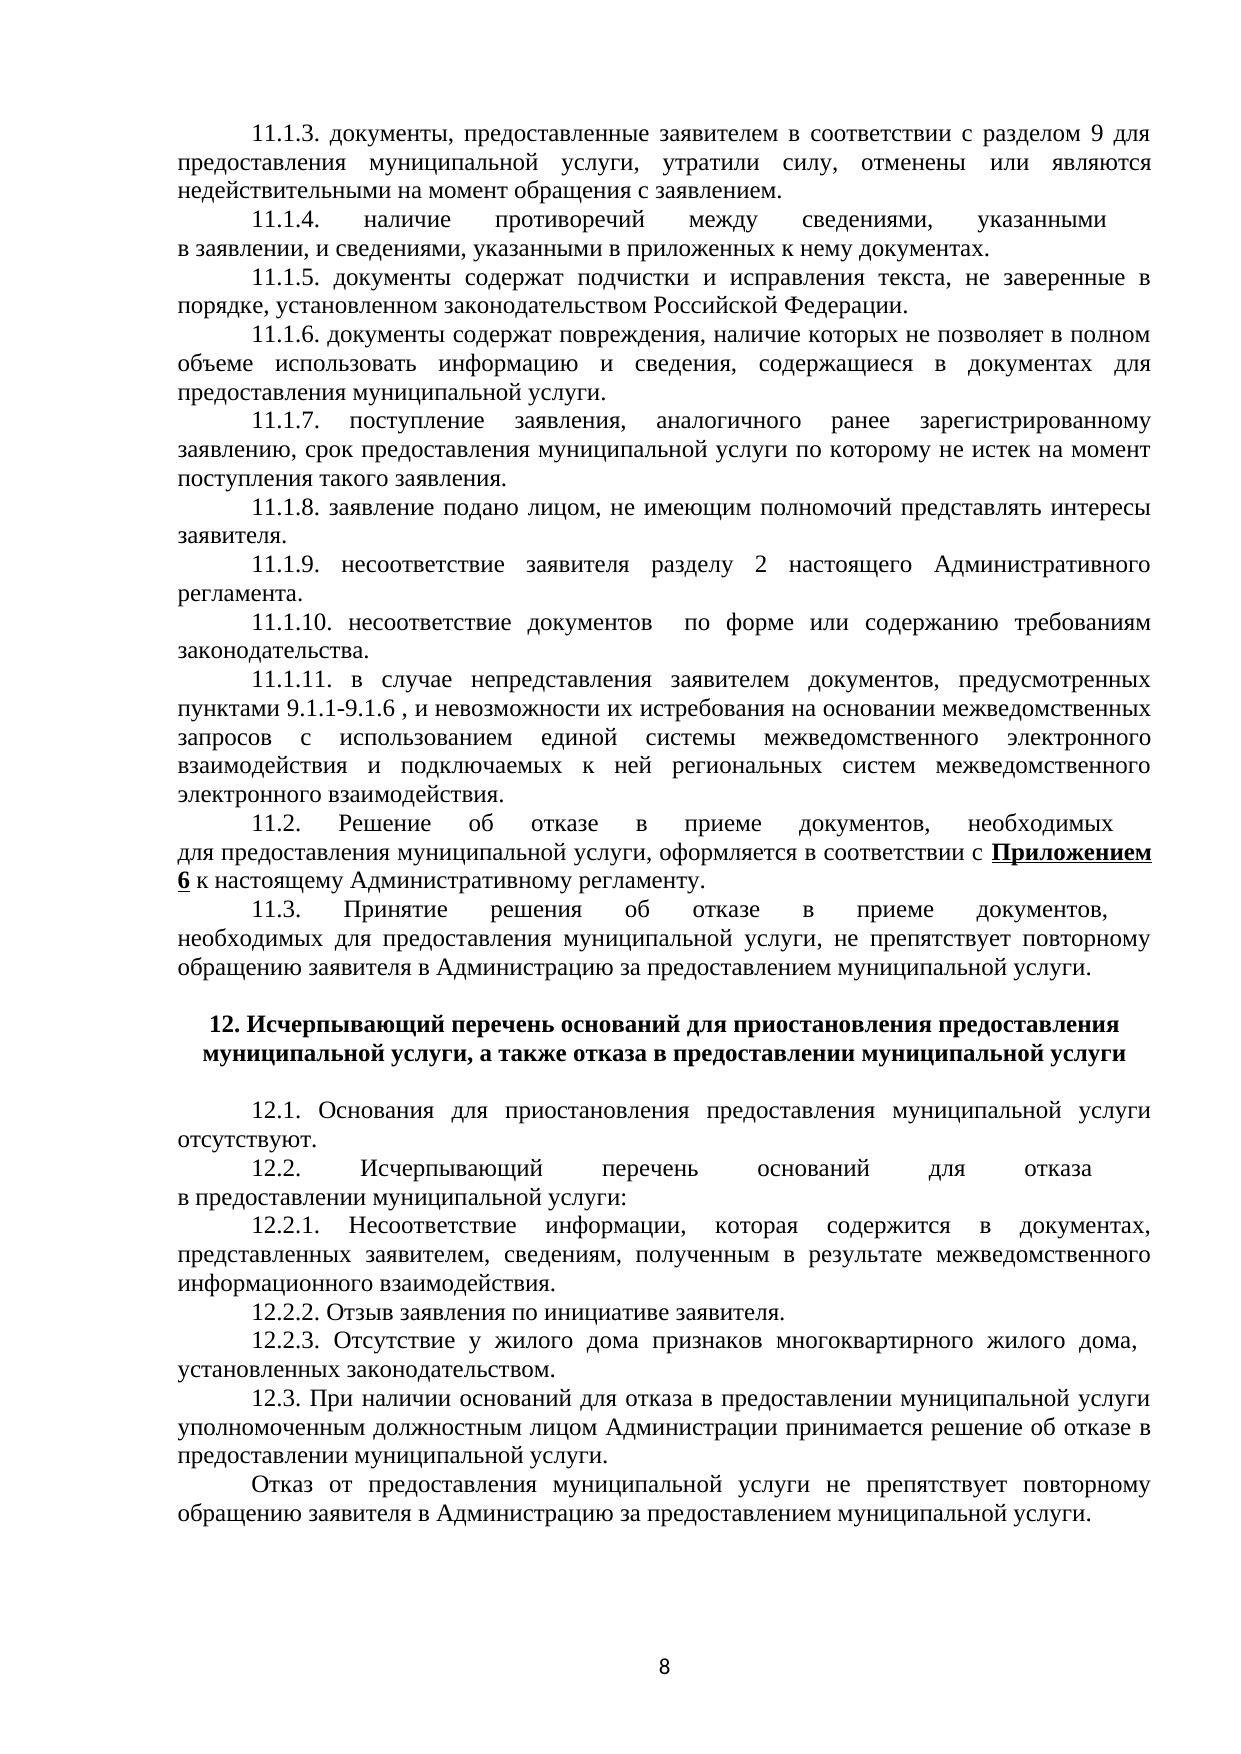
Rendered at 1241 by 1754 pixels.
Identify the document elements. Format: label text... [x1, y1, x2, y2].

list Отказ от предоставления муниципальной услуги не препятствует повторному обращению заявителя в Администрацию за предоставлением муниципальной услуги. [177, 1469, 1152, 1527]
list 11.1.5. документы содержат подчистки и исправления текста, не заверенные в порядке, установленном законодательством Российской Федерации. [177, 262, 1152, 319]
text 11.1.3. документы, предоставленные заявителем в соответствии с разделом 9 для предоставления муниципальной услуги, утратили силу, отменены или являются недействительными на момент обращения с заявлением. [177, 118, 1152, 204]
list 11.1.4. наличие противоречий между сведениями, указанными в заявлении, и сведениями, указанными в приложенных к нему документах. [177, 204, 1152, 262]
list 12.3. При наличии оснований для отказа в предоставлении муниципальной услуги уполномоченным должностным лицом Администрации принимается решение об отказе в предоставлении муниципальной услуги. [177, 1383, 1152, 1469]
list 12.1. Основания для приостановления предоставления муниципальной услуги отсутствуют. [177, 1096, 1152, 1153]
list 11.1.6. документы содержат повреждения, наличие которых не позволяет в полном объеме использовать информацию и сведения, содержащиеся в документах для предоставления муниципальной услуги. [177, 319, 1152, 406]
list 12.2.1. Несоответствие информации, которая содержится в документах, представленных заявителем, сведениям, полученным в результате межведомственного информационного взаимодействия. [177, 1211, 1152, 1297]
list 12.2.2. Отзыв заявления по инициативе заявителя. [177, 1297, 1152, 1326]
list 11.1.8. заявление подано лицом, не имеющим полномочий представлять интересы заявителя. [177, 492, 1152, 549]
list 11.1.7. поступление заявления, аналогичного ранее зарегистрированному заявлению, срок предоставления муниципальной услуги по которому не истек на момент поступления такого заявления. [177, 406, 1152, 492]
list 12.2. Исчерпывающий перечень оснований для отказа в предоставлении муниципальной услуги: [177, 1153, 1152, 1211]
list 11.1.9. несоответствие заявителя разделу 2 настоящего Административного регламента. [177, 549, 1152, 607]
list 11.1.10. несоответствие документов по форме или содержанию требованиям законодательства. [177, 607, 1152, 664]
list 12.2.3. Отсутствие у жилого дома признаков многоквартирного жилого дома, установленных законодательством. [177, 1326, 1152, 1383]
subtitle 12. Исчерпывающий перечень оснований для приостановления предоставления муниципальной услуги, а также отказа в предоставлении муниципальной услуги [177, 1009, 1152, 1067]
list 11.1.11. в случае непредставления заявителем документов, предусмотренных пунктами 9.1.1-9.1.6 , и невозможности их истребования на основании межведомственных запросов с использованием единой системы межведомственного электронного взаимодействия и подключаемых к ней региональных систем межведомственного электронного взаимодействия. [177, 664, 1152, 808]
list 11.3. Принятие решения об отказе в приеме документов, необходимых для предоставления муниципальной услуги, не препятствует повторному обращению заявителя в Администрацию за предоставлением муниципальной услуги. [177, 894, 1152, 981]
list 11.2. Решение об отказе в приеме документов, необходимых для предоставления муниципальной услуги, оформляется в соответствии с Приложением 6 к настоящему Административному регламенту. [177, 808, 1152, 894]
